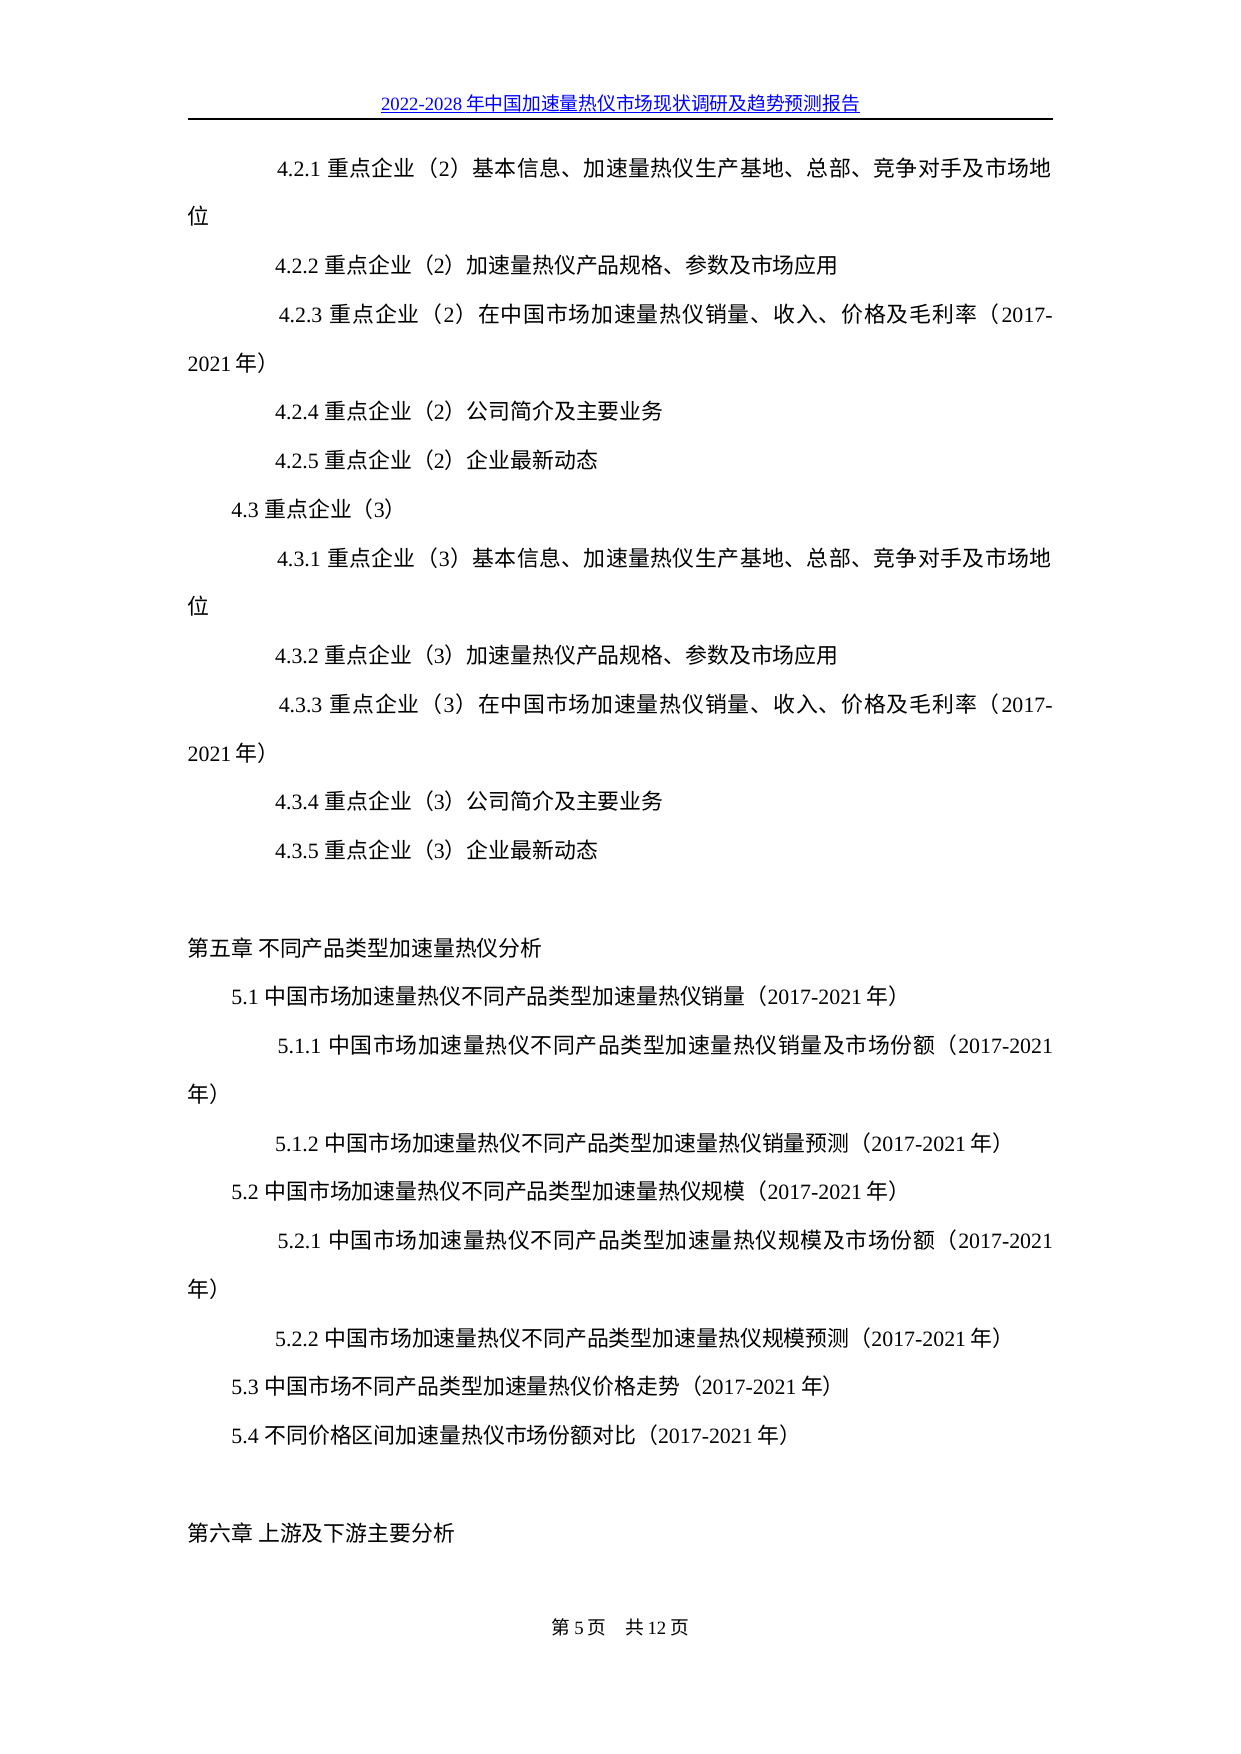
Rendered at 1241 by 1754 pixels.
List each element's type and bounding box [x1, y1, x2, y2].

text [187, 150, 1053, 1548]
